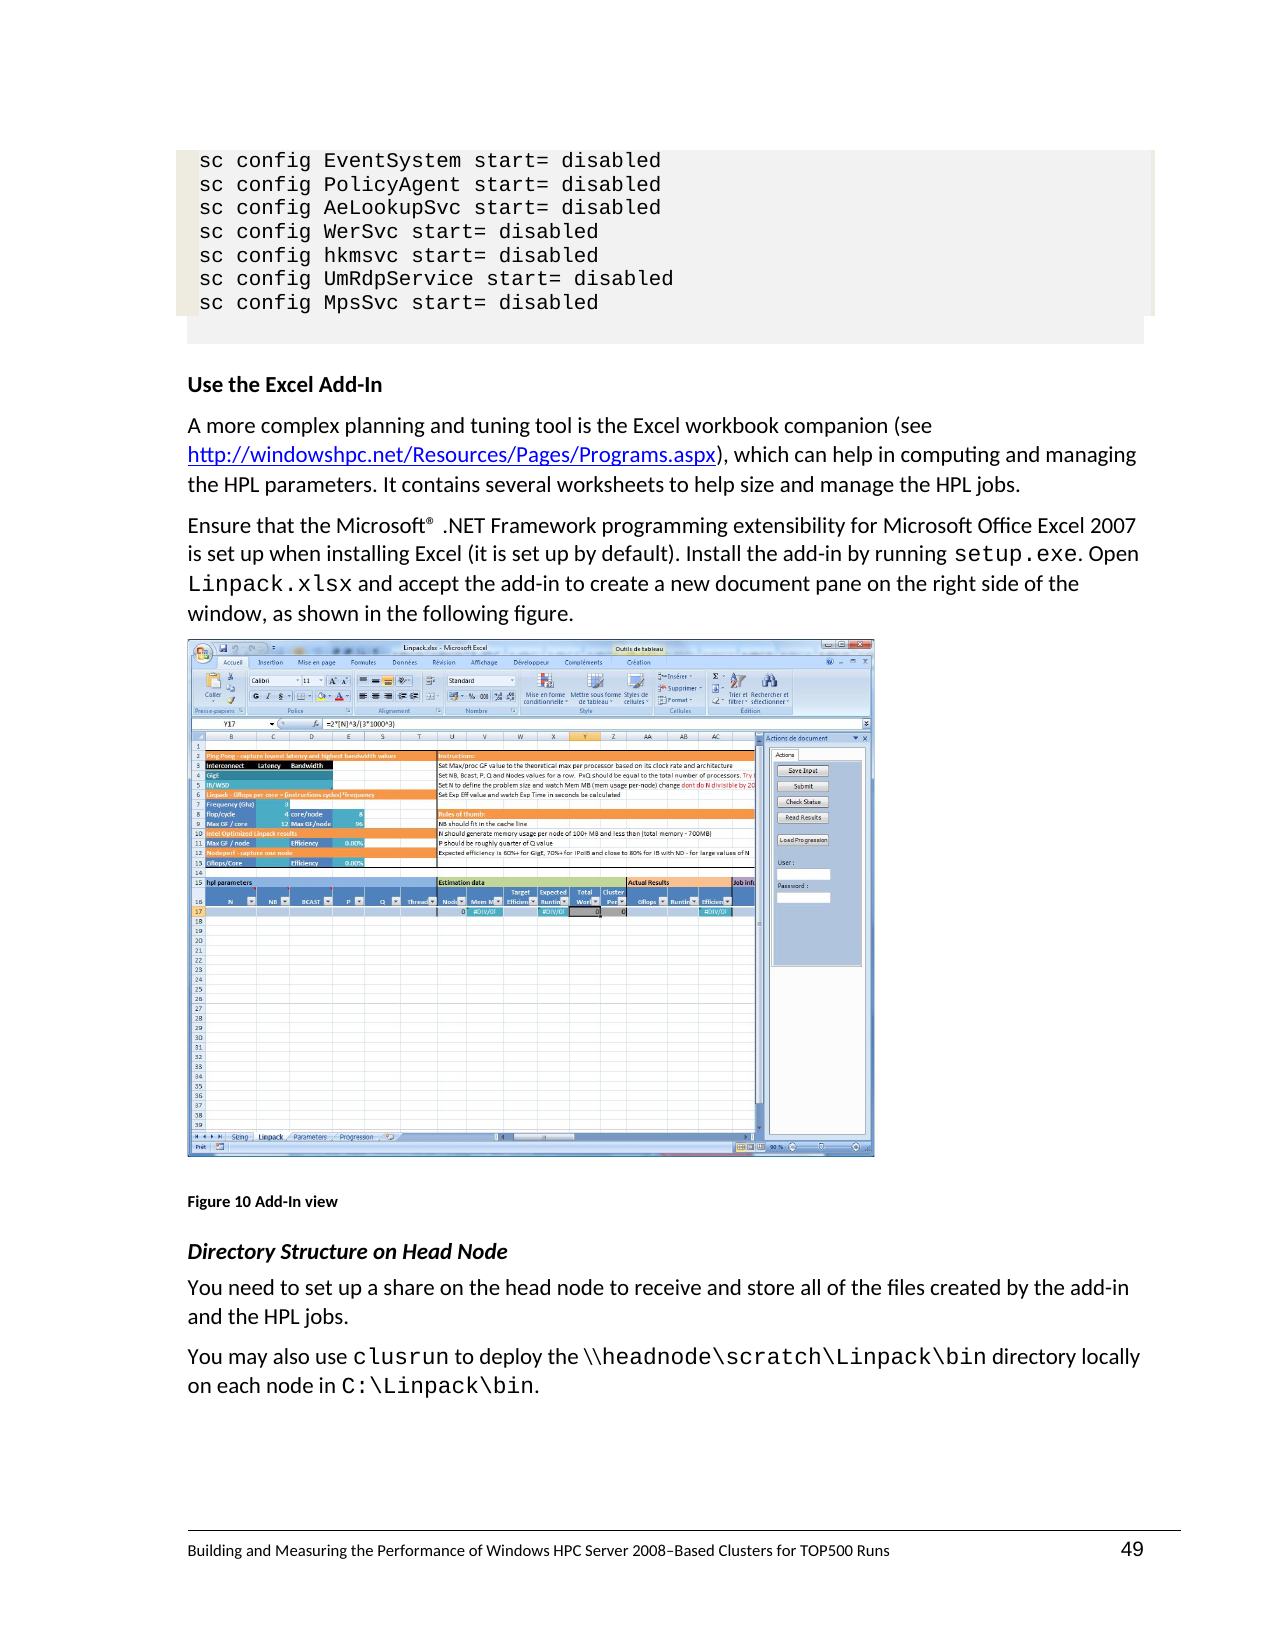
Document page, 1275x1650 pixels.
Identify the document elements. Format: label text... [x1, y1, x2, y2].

table_header [176, 150, 199, 316]
text You need to set up a share on the head node to receive and store all of the files created by the add-in and the HPL jobs. [187, 1272, 1144, 1330]
subtitle Directory Structure on Head Node [187, 1236, 1181, 1265]
subtitle Use the Excel Add-In [187, 369, 1181, 398]
picture [187, 639, 875, 1157]
text A more complex planning and tuning tool is the Excel workbook companion (see http://windowshpc.net/Resources/Pages/Programs.aspx), which can help in computing and managing the HPL parameters. It contains several worksheets to help size and manage the HPL jobs. [187, 410, 1144, 498]
text Ensure that the Microsoft® .NET Framework programming extensibility for Microsoft Office Excel 2007 is set up when installing Excel (it is set up by default). Install the add-in by running setup.exe. Open Linpack.xlsx and accept the add-in to create a new document pane on the right side of the window, as shown in the following figure. [187, 510, 1144, 627]
text You may also use clusrun to deploy the \\headnode\scratch\Linpack\bin directory locally on each node in C:\Linpack\bin. [187, 1342, 1144, 1401]
table_header [1151, 150, 1155, 316]
